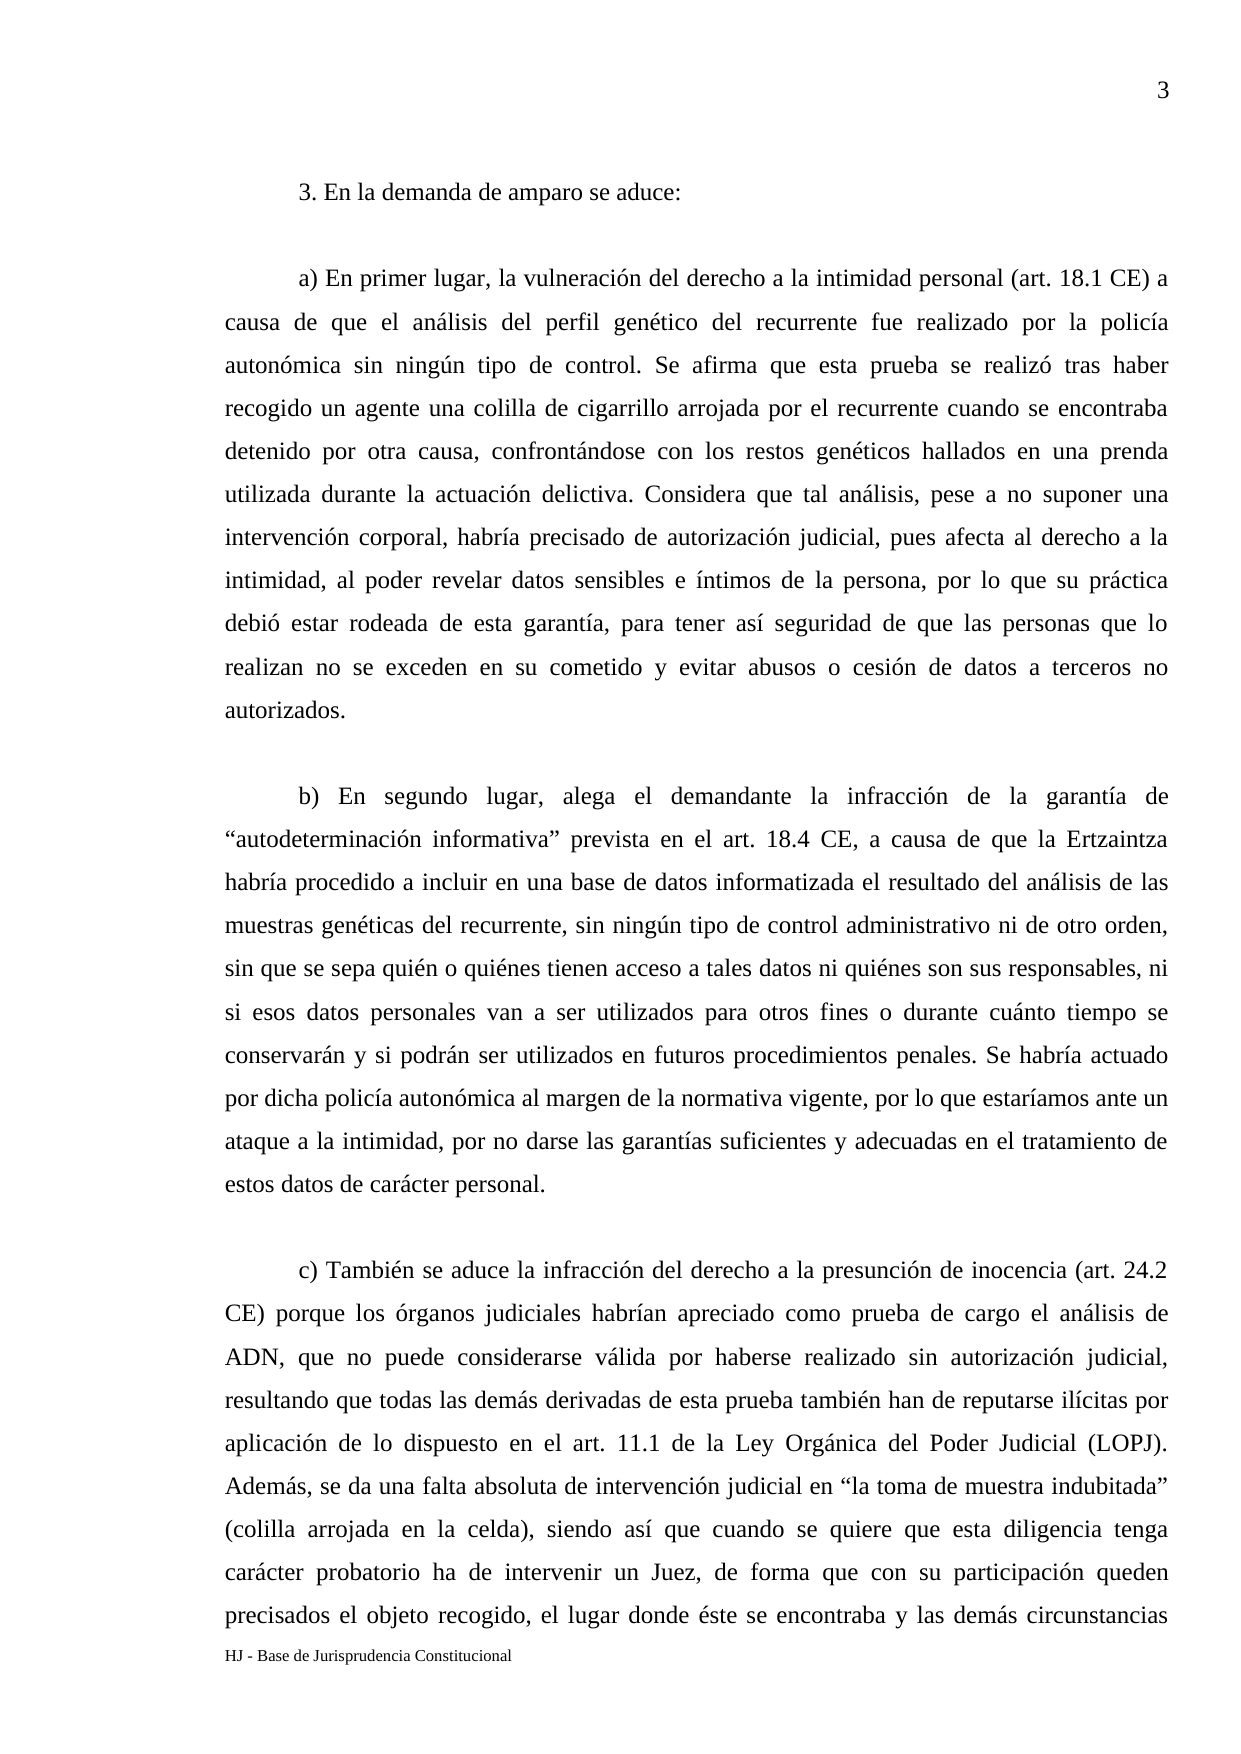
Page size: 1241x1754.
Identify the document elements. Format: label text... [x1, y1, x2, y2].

text 3. En la demanda de amparo se aduce: [224, 177, 1169, 206]
text a) En primer lugar, la vulneración del derecho a la intimidad personal (art. 18.1 CE) a causa de que el análisis del perfil genético del recurrente fue realizado por la policía autonómica sin ningún tipo de control. Se afirma que esta prueba se realizó tras haber recogido un agente una colilla de cigarrillo arrojada por el recurrente cuando se encontraba detenido por otra causa, confrontándose con los restos genéticos hallados en una prenda utilizada durante la actuación delictiva. Considera que tal análisis, pese a no suponer una intervención corporal, habría precisado de autorización judicial, pues afecta al derecho a la intimidad, al poder revelar datos sensibles e íntimos de la persona, por lo que su práctica debió estar rodeada de esta garantía, para tener así seguridad de que las personas que lo realizan no se exceden en su cometido y evitar abusos o cesión de datos a terceros no autorizados. [224, 263, 1169, 723]
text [224, 1255, 1169, 1629]
text b) En segundo lugar, alega el demandante la infracción de la garantía de “autodeterminación informativa” prevista en el art. 18.4 CE, a causa de que la Ertzaintza habría procedido a incluir en una base de datos informatizada el resultado del análisis de las muestras genéticas del recurrente, sin ningún tipo de control administrativo ni de otro orden, sin que se sepa quién o quiénes tienen acceso a tales datos ni quiénes son sus responsables, ni si esos datos personales van a ser utilizados para otros fines o durante cuánto tiempo se conservarán y si podrán ser utilizados en futuros procedimientos penales. Se habría actuado por dicha policía autonómica al margen de la normativa vigente, por lo que estaríamos ante un ataque a la intimidad, por no darse las garantías suficientes y adecuadas en el tratamiento de estos datos de carácter personal. [224, 781, 1169, 1198]
